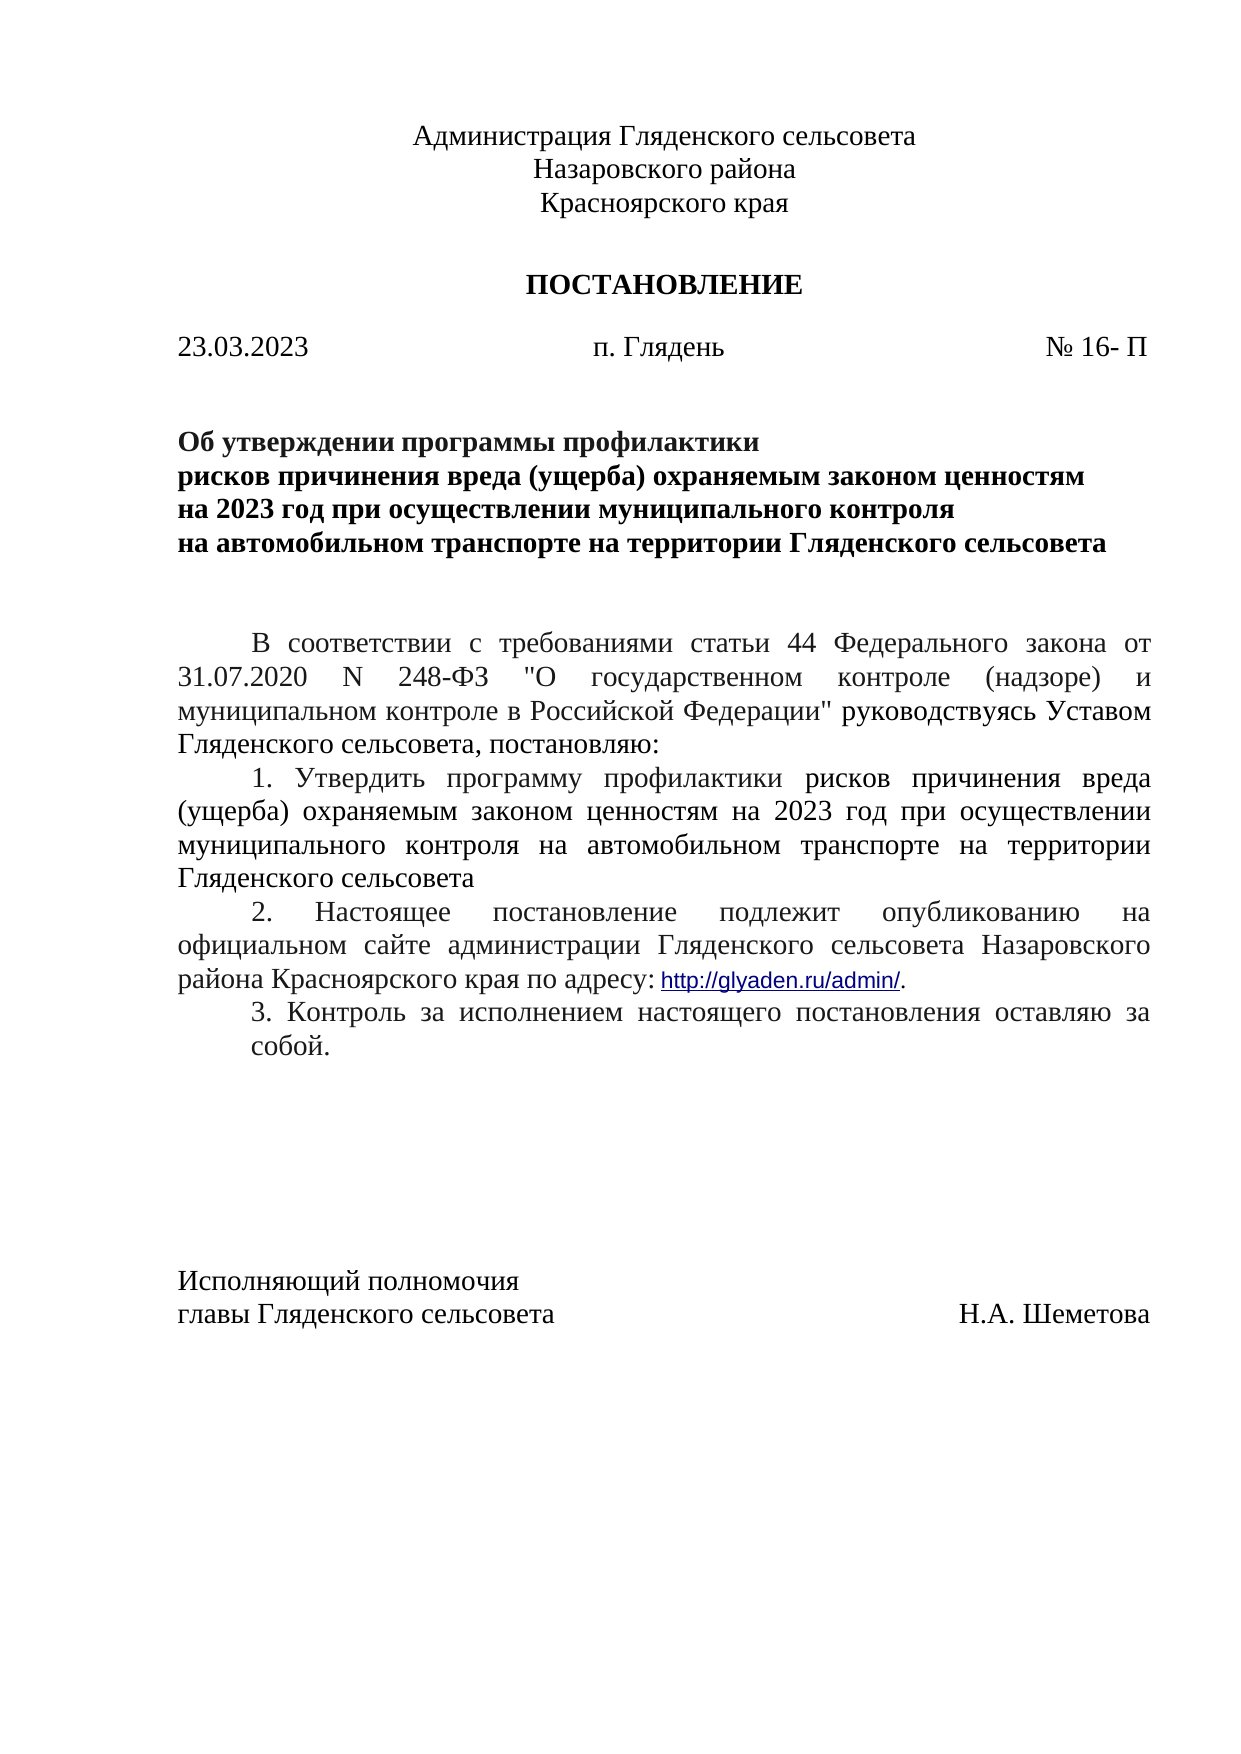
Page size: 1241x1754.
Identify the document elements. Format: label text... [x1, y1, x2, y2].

text Об утверждении программы профилактики [177, 424, 1152, 458]
text рисков причинения вреда (ущерба) охраняемым законом ценностям [177, 458, 1152, 491]
text 1. Утвердить программу профилактики рисков причинения вреда (ущерба) охраняемым законом ценностям на 2023 год при осуществлении муниципального контроля на автомобильном транспорте на территории Гляденского сельсовета [177, 760, 1152, 894]
text 2. Настоящее постановление подлежит опубликованию на официальном сайте администрации Гляденского сельсовета Назаровского района Красноярского края по адресу: http://glyaden.ru/admin/. [177, 894, 1152, 994]
text 23.03.2023 п. Глядень № 16- П [177, 329, 1152, 363]
text ПОСТАНОВЛЕНИЕ [177, 267, 1152, 300]
text Исполняющий полномочия [177, 1263, 1152, 1296]
text на автомобильном транспорте на территории Гляденского сельсовета [177, 525, 1152, 558]
text Красноярского края [177, 185, 1152, 219]
text главы Гляденского сельсовета Н.А. Шеметова [177, 1296, 1152, 1330]
text Администрация Гляденского сельсовета [177, 118, 1152, 152]
text В соответствии с требованиями статьи 44 Федерального закона от 31.07.2020 N 248-ФЗ "О государственном контроле (надзоре) и муниципальном контроле в Российской Федерации" руководствуясь Уставом Гляденского сельсовета, постановляю: [177, 626, 1152, 760]
text 3. Контроль за исполнением настоящего постановления оставляю за собой. [251, 994, 1152, 1062]
text Назаровского района [177, 152, 1152, 185]
text на 2023 год при осуществлении муниципального контроля [177, 491, 1152, 525]
